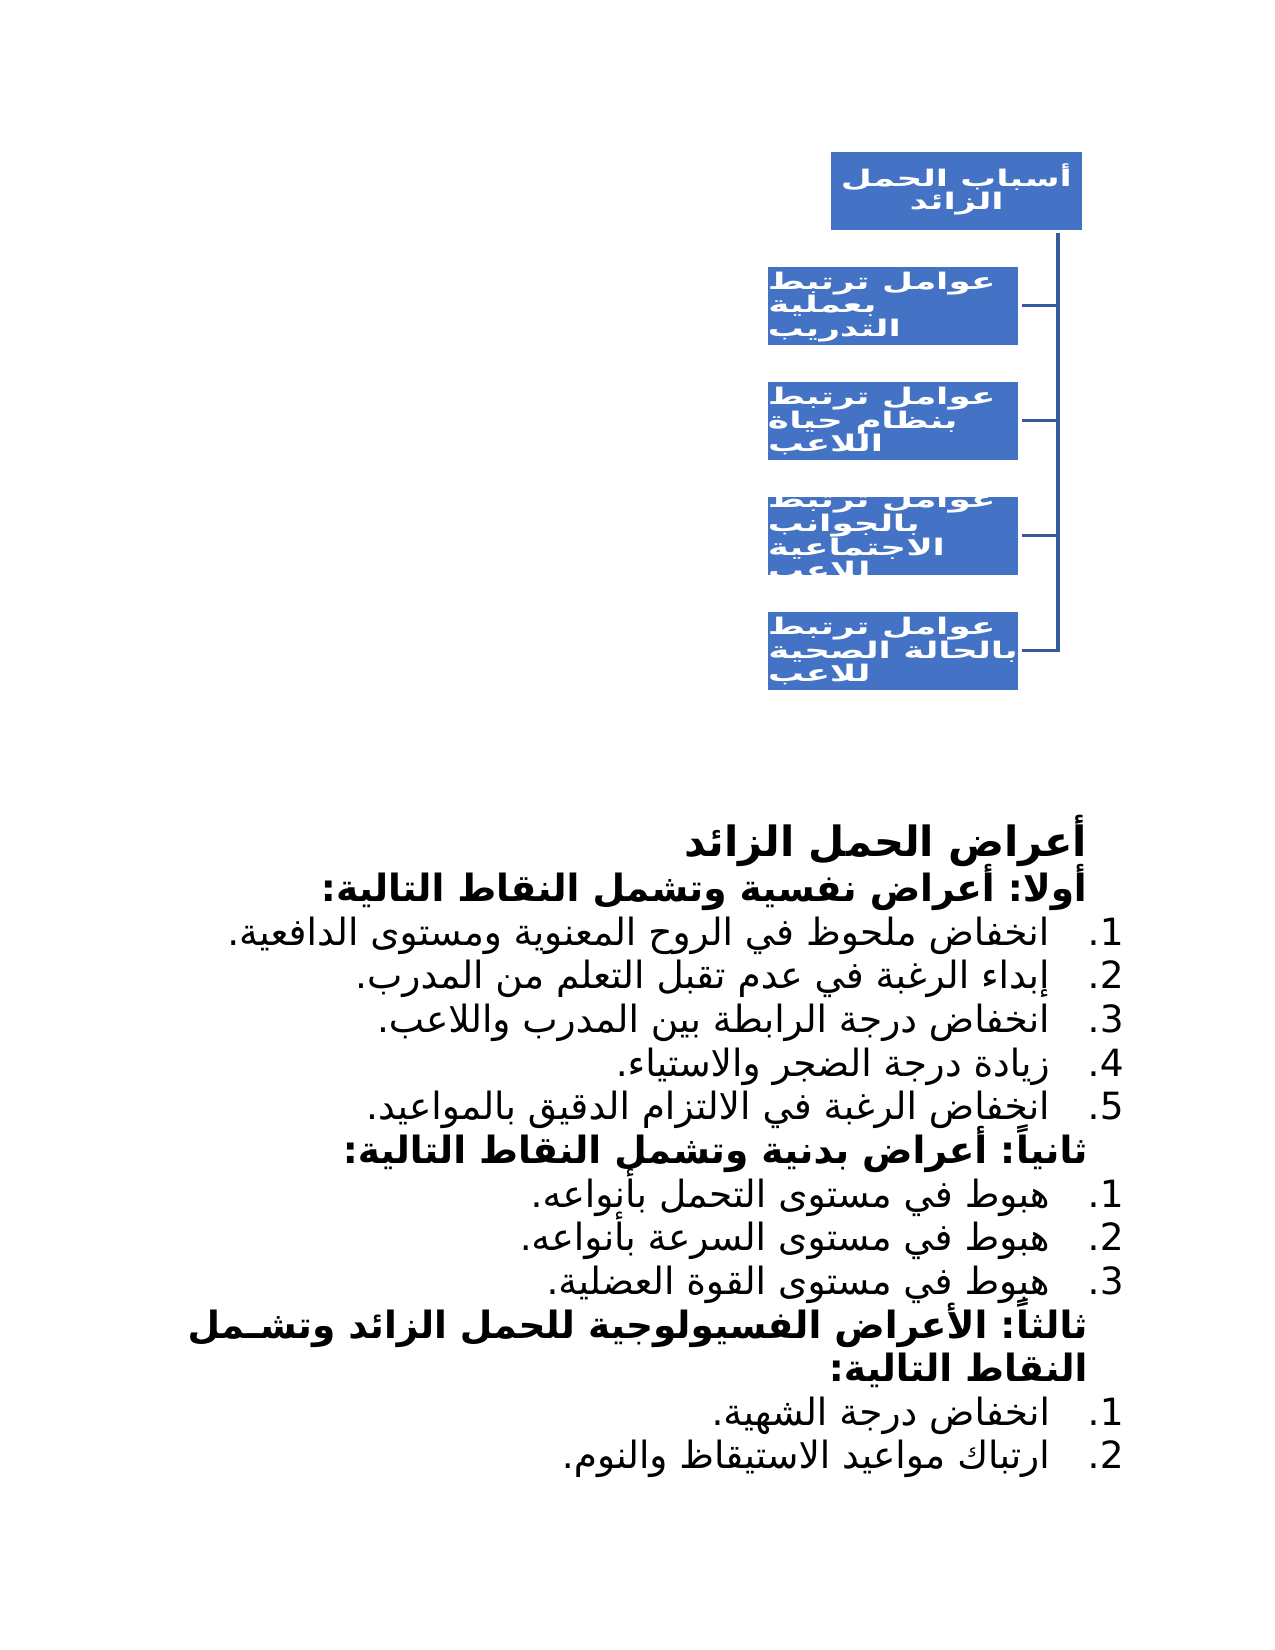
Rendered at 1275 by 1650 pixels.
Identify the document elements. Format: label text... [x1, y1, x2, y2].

list إبداء الرغبة في عدم تقبل التعلم من المدرب. [187, 954, 1087, 998]
list انخفاض درجة الرابطة بين المدرب واللاعب. [187, 998, 1087, 1041]
text ثالثاً: الأعراض الفسيولوجية للحمل الزائد وتشمل النقاط التالية: [187, 1303, 1087, 1391]
list ارتباك مواعيد الاستيقاظ والنوم. [187, 1434, 1087, 1478]
list انخفاض الرغبة في الالتزام الدقيق بالمواعيد. [187, 1085, 1087, 1129]
list هبوط في مستوى التحمل بأنواعه. [187, 1172, 1087, 1216]
list هبوط في مستوى القوة العضلية. [187, 1259, 1087, 1303]
text أعراض الحمل الزائد [187, 818, 1087, 867]
list زيادة درجة الضجر والاستياء. [187, 1041, 1087, 1085]
list انخفاض ملحوظ في الروح المعنوية ومستوى الدافعية. [187, 910, 1087, 954]
text أولا: أعراض نفسية وتشمل النقاط التالية: [187, 867, 1087, 910]
list هبوط في مستوى السرعة بأنواعه. [187, 1216, 1087, 1259]
list انخفاض درجة الشهية. [187, 1391, 1087, 1434]
text ثانياً: أعراض بدنية وتشمل النقاط التالية: [187, 1129, 1087, 1172]
